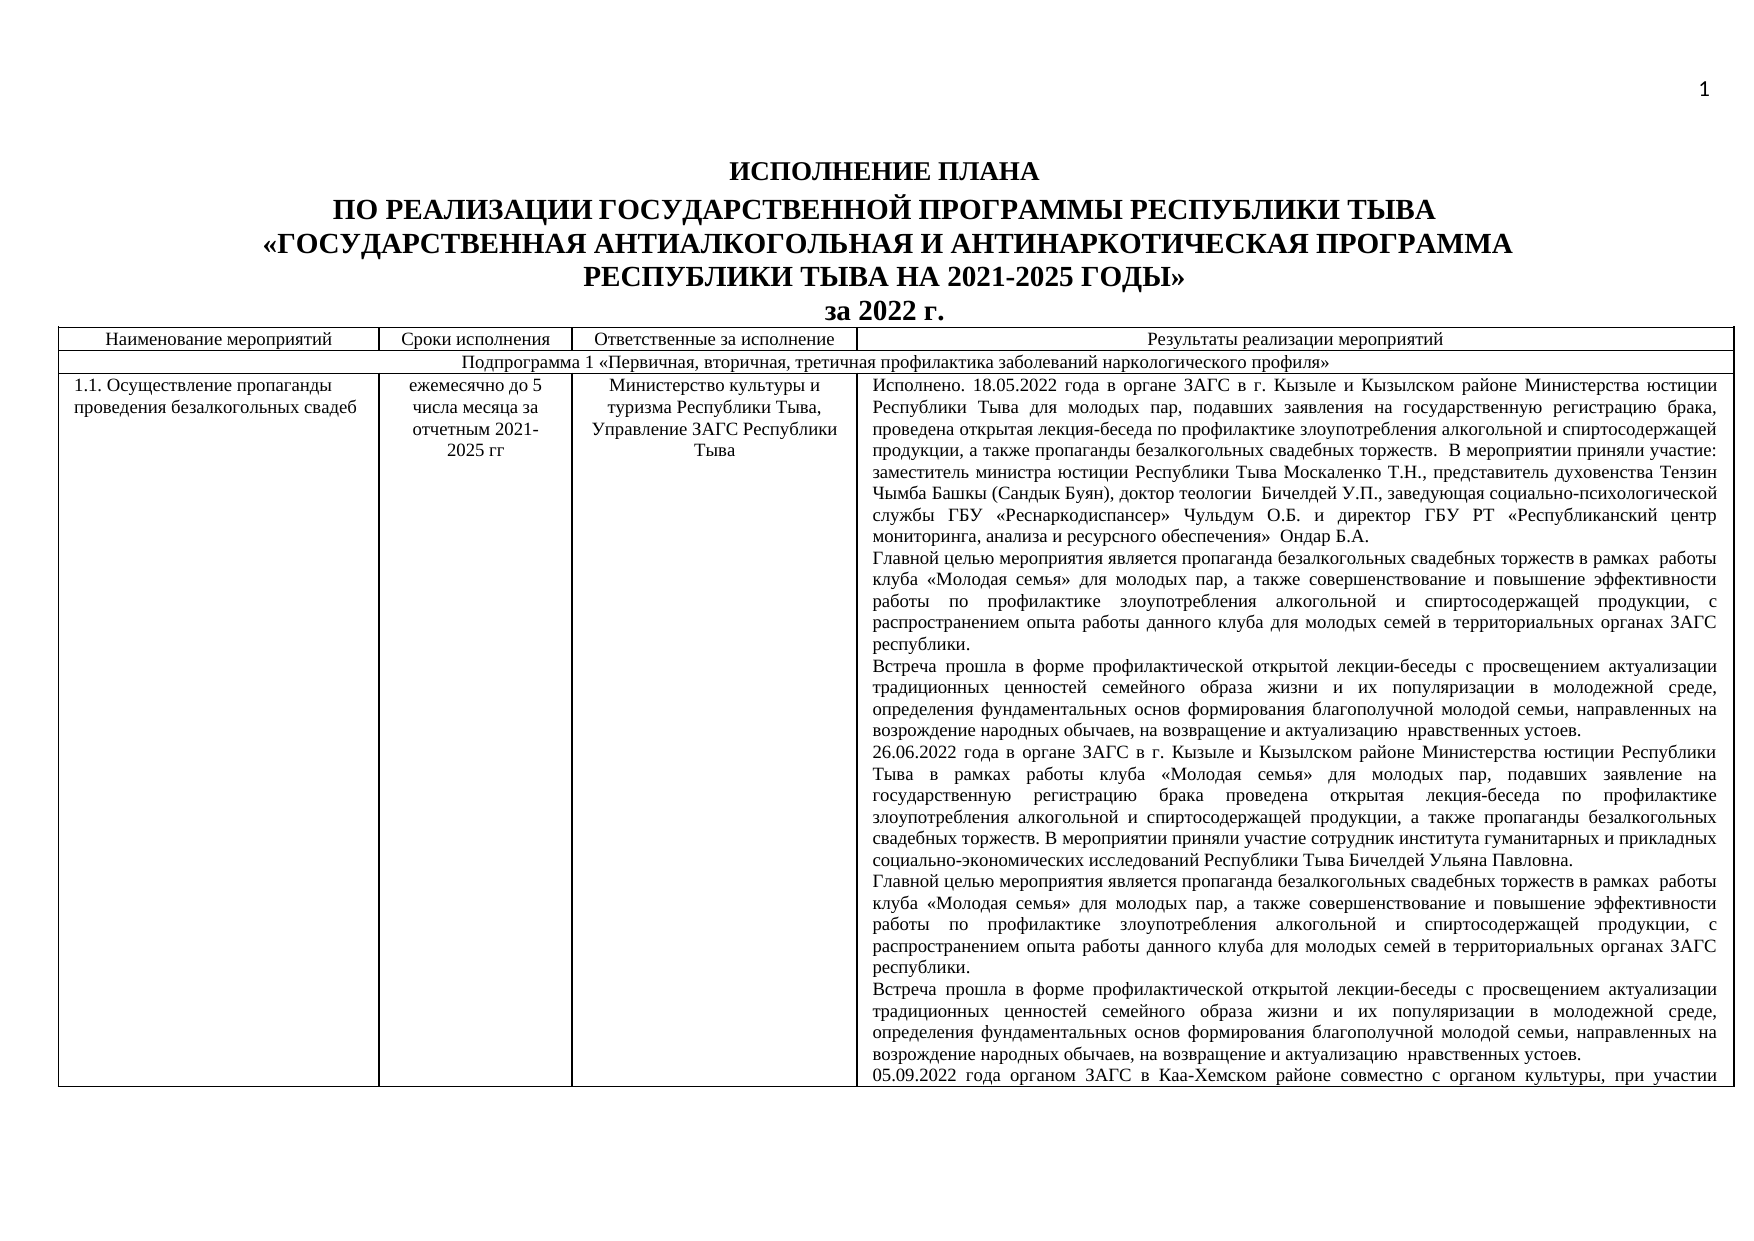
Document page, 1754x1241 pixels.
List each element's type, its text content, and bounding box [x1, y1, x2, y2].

table_header Результаты реализации мероприятий [858, 328, 1733, 349]
text РЕСПУБЛИКИ ТЫВА НА 2021-2025 ГОДЫ» [59, 259, 1710, 293]
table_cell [573, 374, 856, 1086]
subtitle ИСПОЛНЕНИЕ ПЛАНА [59, 155, 1710, 186]
table_header Сроки исполнения [380, 328, 571, 349]
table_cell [858, 374, 1733, 1086]
table_cell Подпрограмма 1 «Первичная, вторичная, третичная профилактика заболеваний наркологического профиля» [59, 351, 1733, 373]
text ПО РЕАЛИЗАЦИИ ГОСУДАРСТВЕННОЙ ПРОГРАММЫ РЕСПУБЛИКИ ТЫВА [59, 192, 1710, 226]
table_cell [59, 374, 378, 1086]
text за 2022 г. [59, 293, 1710, 326]
table_header Ответственные за исполнение [573, 328, 856, 349]
text «ГОСУДАРСТВЕННАЯ АНТИАЛКОГОЛЬНАЯ И АНТИНАРКОТИЧЕСКАЯ ПРОГРАММА [59, 226, 1710, 259]
table_header Наименование мероприятий [59, 328, 378, 349]
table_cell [380, 374, 571, 1086]
